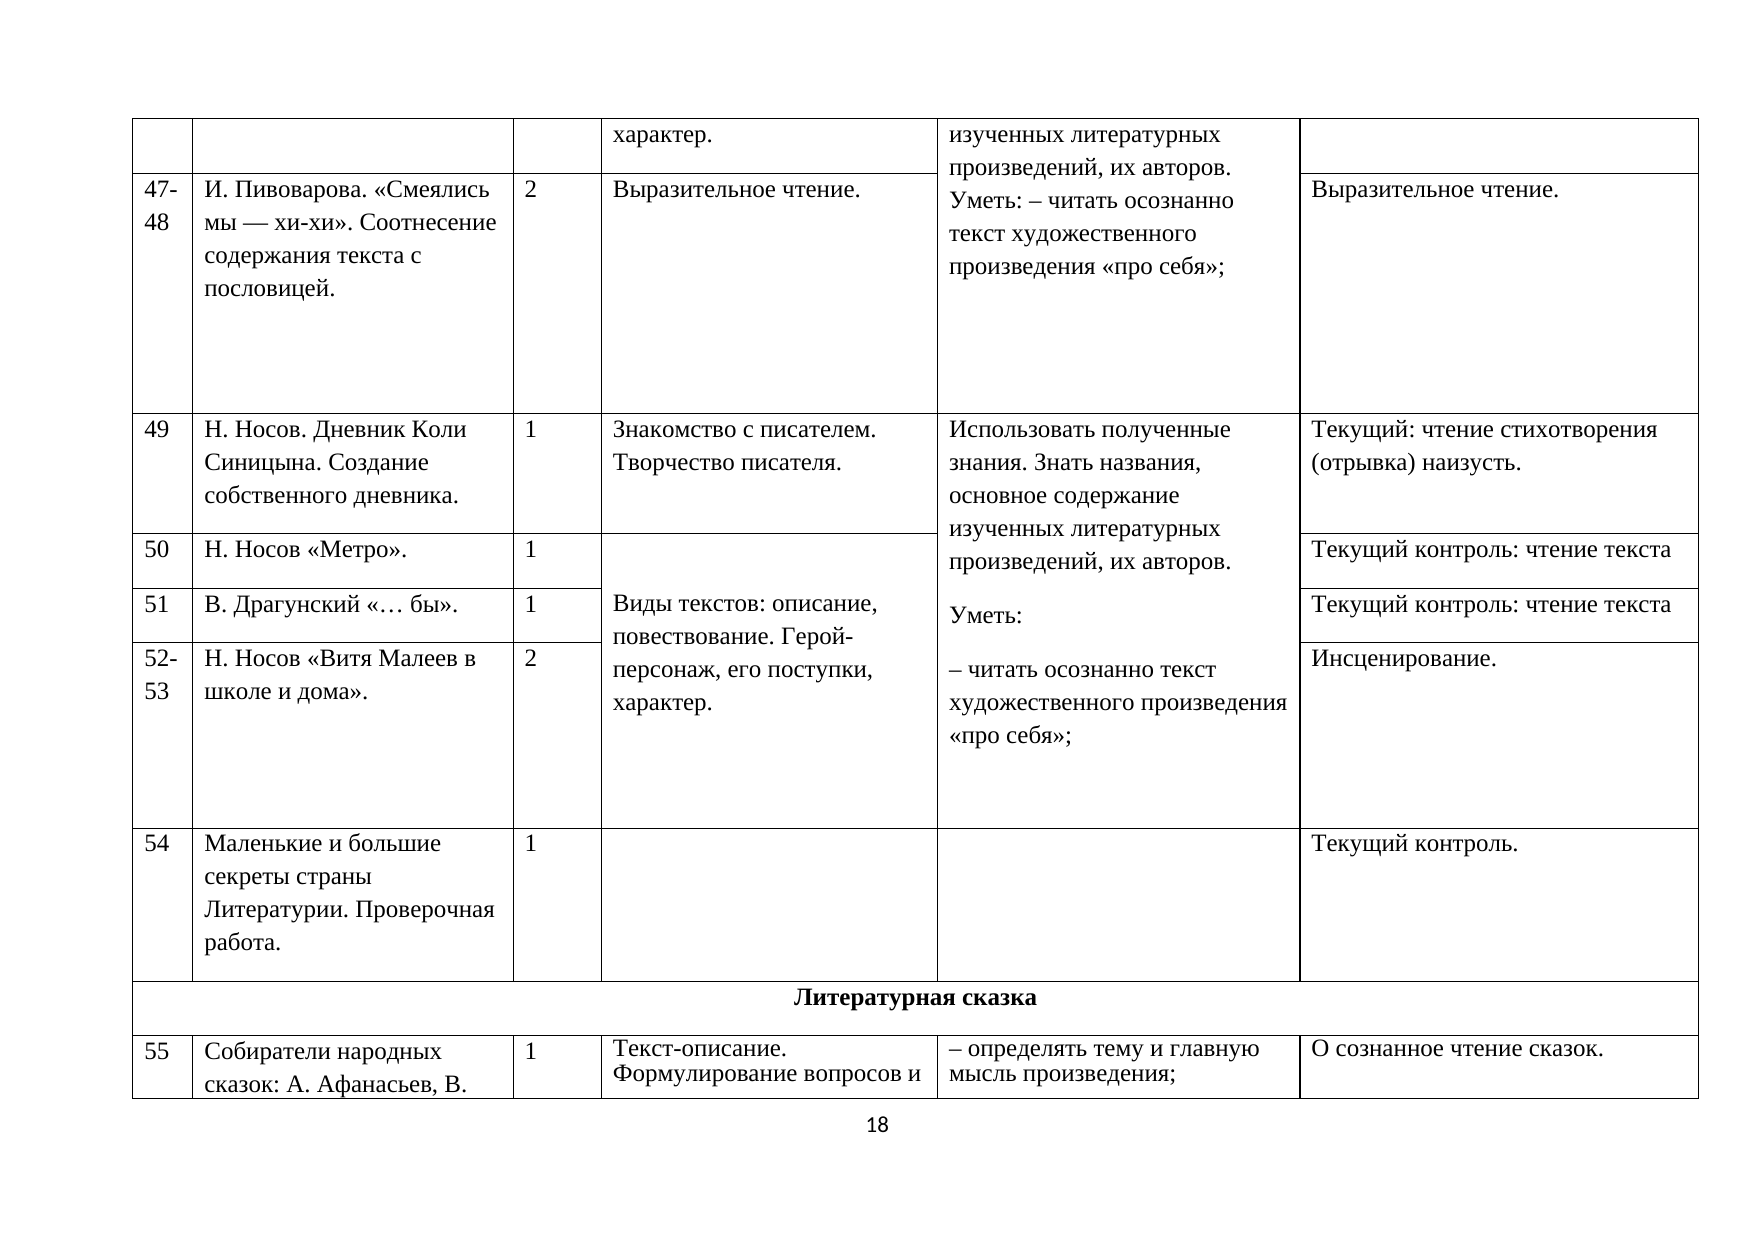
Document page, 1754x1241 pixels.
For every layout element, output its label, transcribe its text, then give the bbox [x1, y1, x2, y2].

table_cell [602, 119, 937, 173]
table_cell Знакомство с писателем. Творчество писателя. [602, 414, 937, 533]
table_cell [938, 1036, 1299, 1098]
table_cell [193, 119, 513, 173]
table_cell Литературная сказка [133, 982, 1698, 1035]
table_cell 51 [133, 589, 192, 642]
table_cell 2 [514, 643, 601, 827]
table_cell Н. Носов «Метро». [193, 534, 513, 588]
table_cell Инсценирование. [1301, 643, 1698, 827]
table_cell 1 [514, 1036, 601, 1098]
table_cell И. Пивоварова. «Смеялись мы — хи-хи». Соотнесение содержания текста с пословицей. [193, 174, 513, 413]
table_cell 54 [133, 829, 192, 981]
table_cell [1301, 1036, 1698, 1098]
table_cell Н. Носов «Витя Малеев в школе и дома». [193, 643, 513, 827]
table_cell Выразительное чтение. [602, 174, 937, 413]
table_cell 1 [514, 829, 601, 981]
table_cell Виды текстов: описание, повествование. Герой-персонаж, его поступки, характер. [602, 534, 937, 827]
table_cell 55 [133, 1036, 192, 1098]
table_cell 50 [133, 534, 192, 588]
table_cell Текущий контроль: чтение текста [1301, 534, 1698, 588]
table_cell [602, 829, 937, 981]
table_cell 46 [133, 119, 192, 173]
table_cell 52-53 [133, 643, 192, 827]
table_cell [193, 1036, 513, 1098]
table_cell Выразительное чтение. [1301, 174, 1698, 413]
table_cell [938, 829, 1299, 981]
table_cell 49 [133, 414, 192, 533]
table_cell Маленькие и большие секреты страны Литературии. Проверочная работа. [193, 829, 513, 981]
table_cell Н. Носов. Дневник Коли Синицына. Создание собственного дневника. [193, 414, 513, 533]
table_cell 2 [514, 174, 601, 413]
table_cell 47-48 [133, 174, 192, 413]
table_cell 1 [514, 119, 601, 173]
table_cell Текущий контроль. [1301, 829, 1698, 981]
table_cell 1 [514, 534, 601, 588]
table_cell Текущий: чтение стихотворения (отрывка) наизусть. [1301, 414, 1698, 533]
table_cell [938, 119, 1299, 413]
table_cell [1301, 119, 1698, 173]
table_cell В. Драгунский «… бы». [193, 589, 513, 642]
table_cell Текущий контроль: чтение текста [1301, 589, 1698, 642]
table_cell 1 [514, 414, 601, 533]
table_cell 1 [514, 589, 601, 642]
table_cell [602, 1036, 937, 1098]
